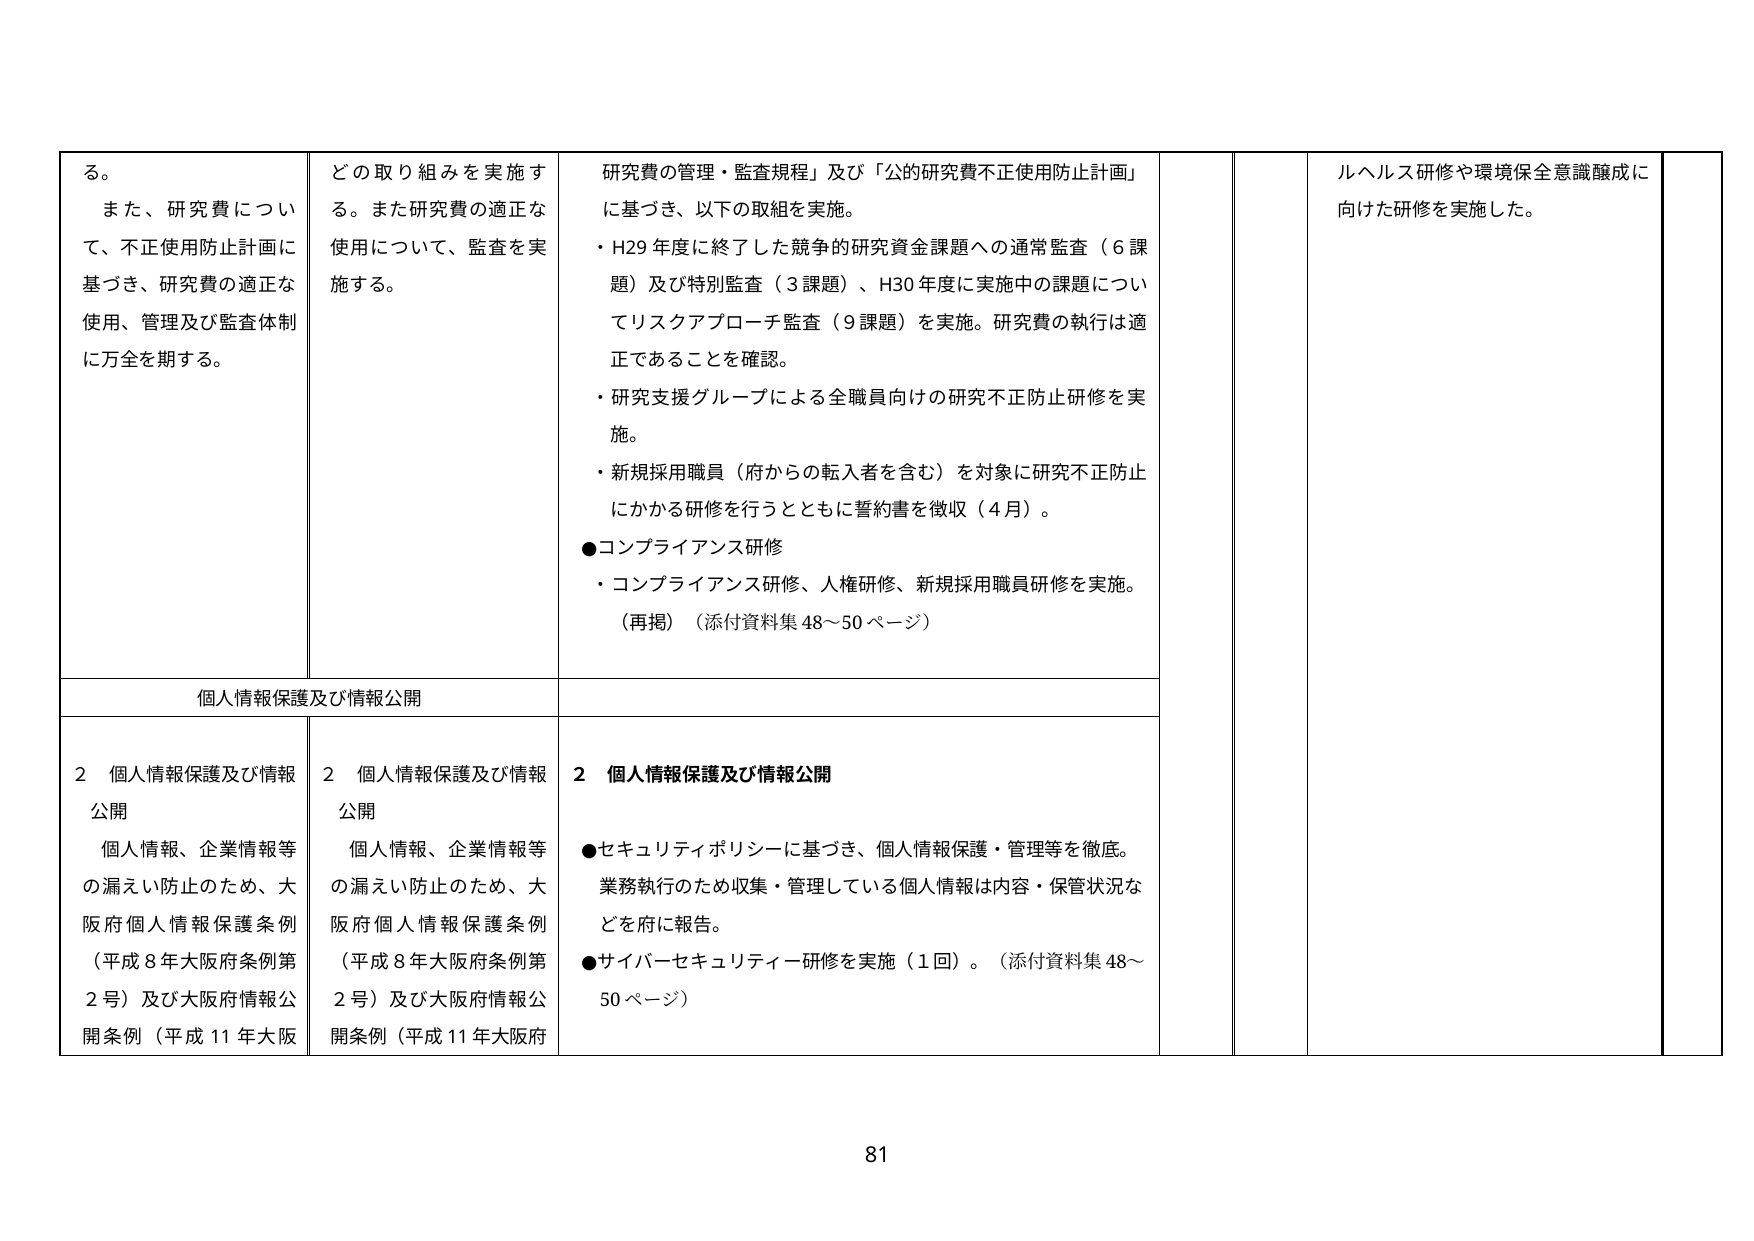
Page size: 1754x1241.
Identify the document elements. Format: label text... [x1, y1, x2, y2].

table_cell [61, 717, 307, 1054]
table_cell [61, 153, 307, 677]
table_cell [1160, 153, 1232, 1054]
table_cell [310, 717, 558, 1054]
table_cell 個人情報保護及び情報公開 [61, 679, 558, 716]
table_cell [559, 153, 1159, 677]
table_cell [1235, 153, 1307, 1054]
table_cell [1664, 153, 1721, 1054]
table_cell [559, 679, 1159, 716]
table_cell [310, 153, 558, 677]
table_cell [559, 717, 1159, 1054]
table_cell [1308, 153, 1661, 1054]
